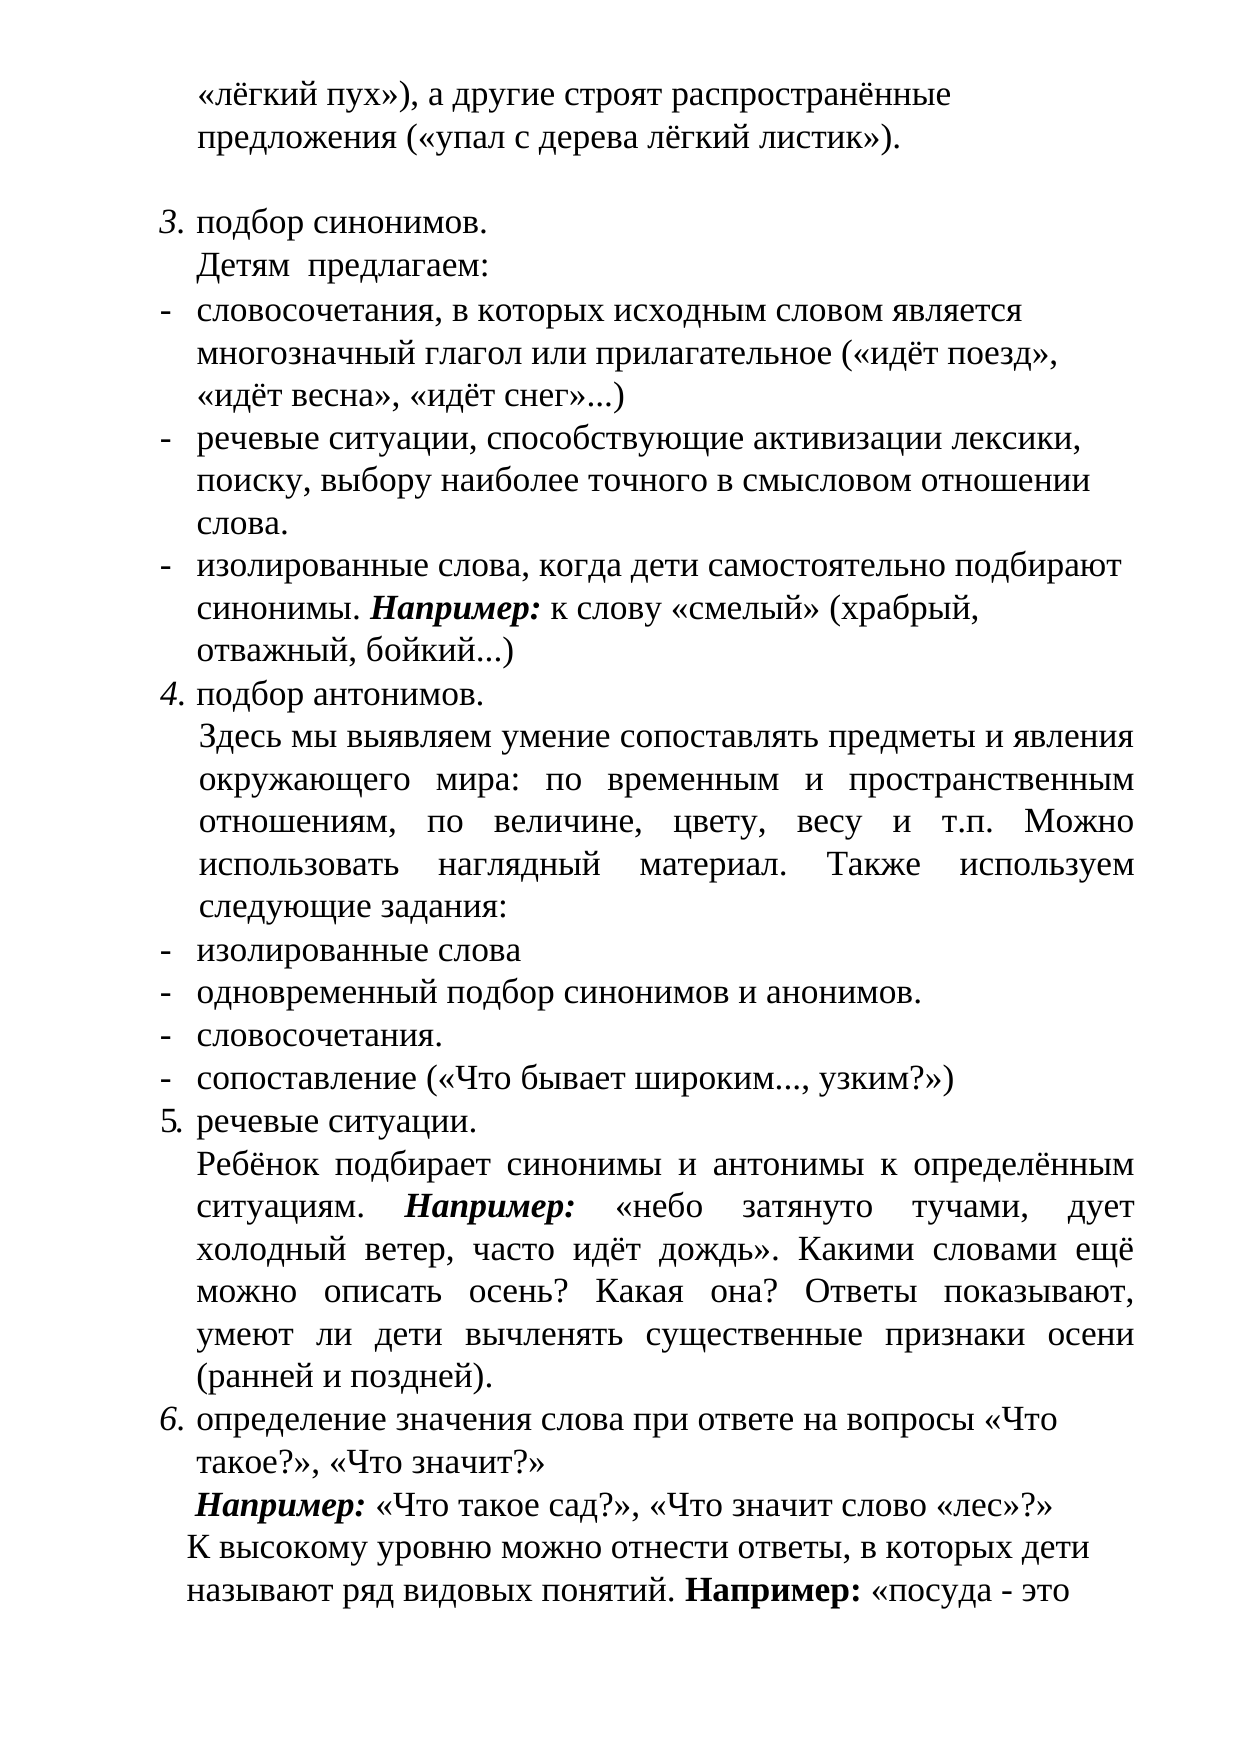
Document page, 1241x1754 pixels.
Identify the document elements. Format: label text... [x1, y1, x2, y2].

list речевые ситуации, способствующие активизации лексики, поиску, выбору наиболее точного в смысловом отношении слова. [159, 415, 1135, 543]
list изолированные слова [159, 927, 1135, 970]
list изолированные слова, когда дети самостоятельно подбирают синонимы. Например: к слову «смелый» (храбрый, отважный, бойкий...) [159, 543, 1135, 670]
list словосочетания. [159, 1013, 1135, 1055]
list подбор синонимов. [159, 200, 559, 242]
list подбор антонимов. [160, 671, 1135, 714]
text К высокому уровню можно отнести ответы, в которых дети [160, 1525, 1135, 1567]
text называют ряд видовых понятий. Например: «посуда - это [160, 1567, 1135, 1610]
text Например: «Что такое сад?», «Что значит слово «лес»?» [194, 1482, 1135, 1525]
list словосочетания, в которых исходным словом является многозначный глагол или прилагательное («идёт поезд», «идёт весна», «идёт снег»...) [159, 288, 1135, 415]
text Детям предлагаем: [196, 243, 559, 285]
text Здесь мы выявляем умение сопоставлять предметы и явления окружающего мира: по временным и пространственным отношениям, по величине, цвету, весу и т.п. Можно использовать наглядный материал. Также используем следующие задания: [198, 714, 1135, 926]
list речевые ситуации. [160, 1098, 1135, 1141]
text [197, 72, 1135, 157]
list определение значения слова при ответе на вопросы «Что такое?», «Что значит?» [159, 1397, 1135, 1482]
list сопоставление («Что бывает широким..., узким?») [159, 1056, 1135, 1098]
list одновременный подбор синонимов и анонимов. [159, 970, 1135, 1012]
text Ребёнок подбирает синонимы и антонимы к определённым ситуациям. Например: «небо затянуто тучами, дует холодный ветер, часто идёт дождь». Какими словами ещё можно описать осень? Какая она? Ответы показывают, умеют ли дети вычленять существенные признаки осени (ранней и поздней). [196, 1141, 1135, 1396]
